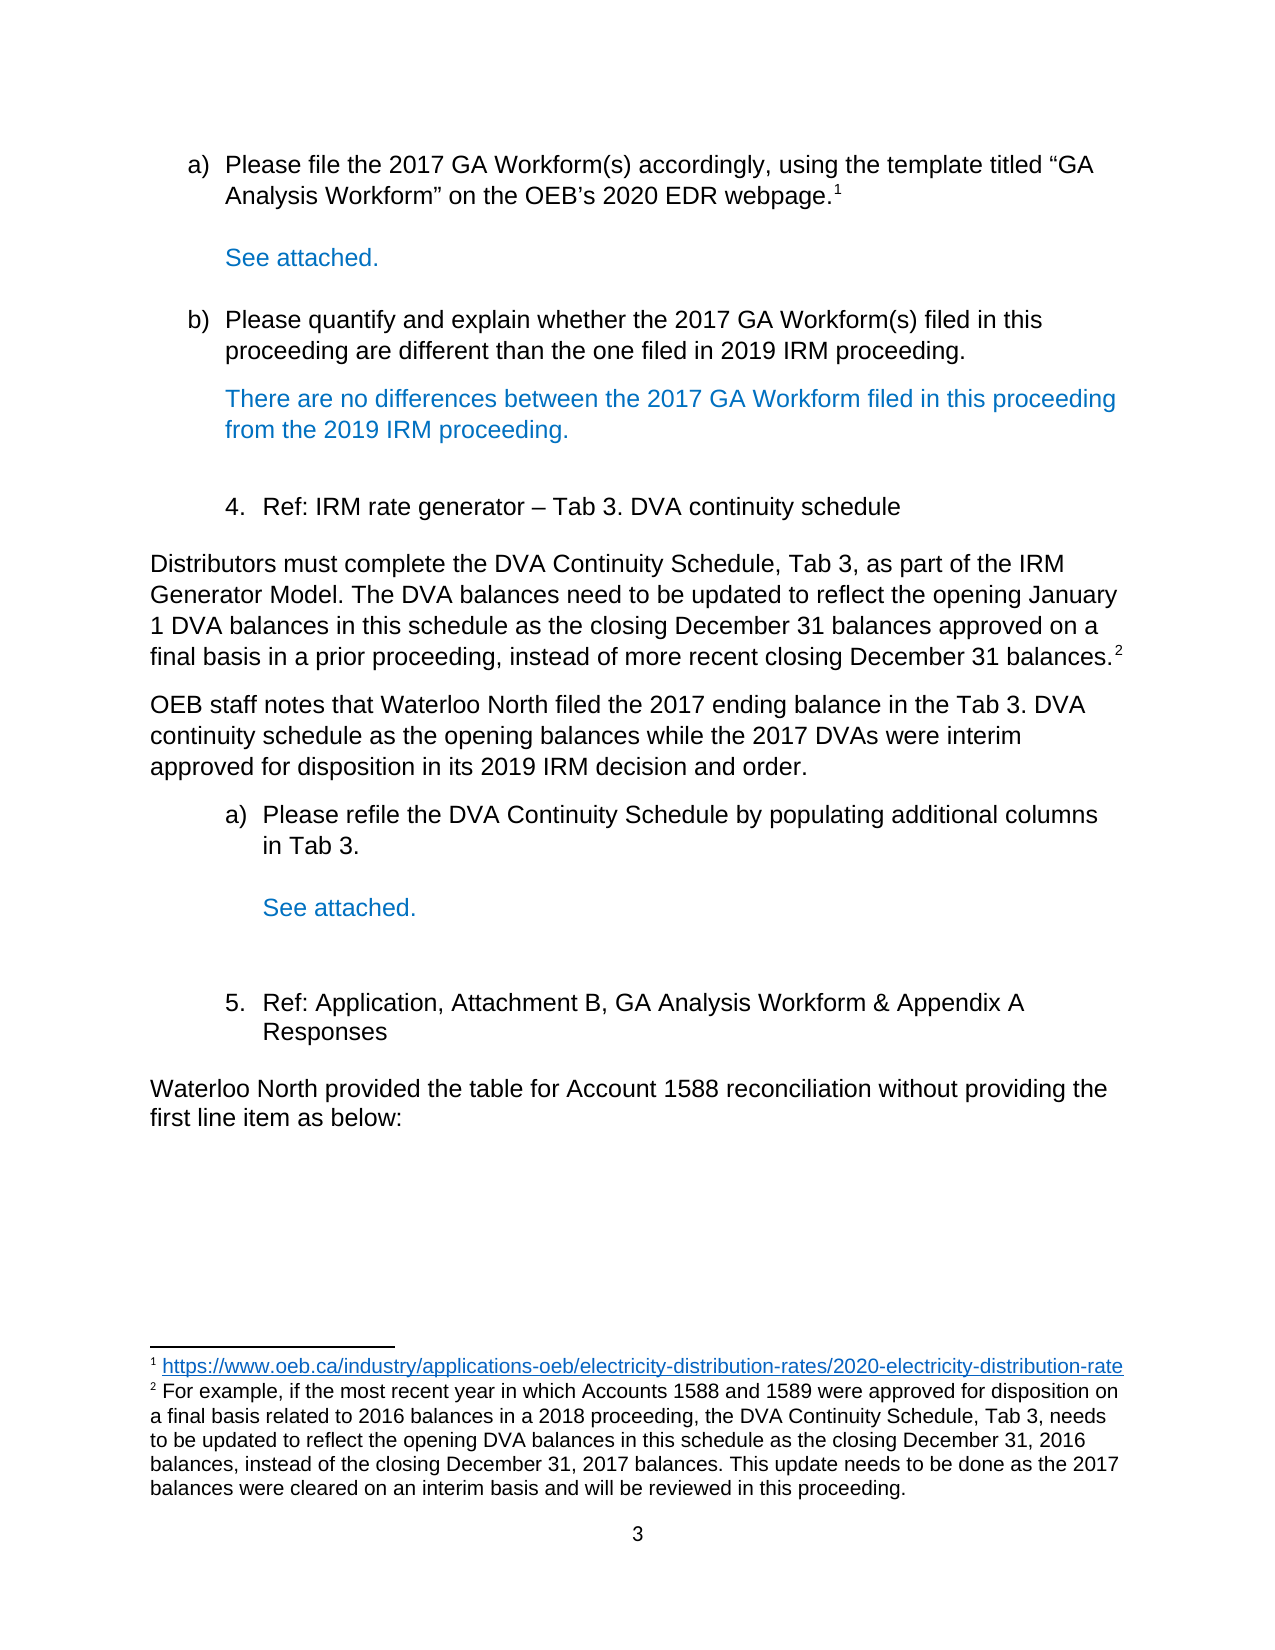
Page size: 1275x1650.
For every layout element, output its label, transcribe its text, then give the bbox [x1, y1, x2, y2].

list Ref: Application, Attachment B, GA Analysis Workform & Appendix A Responses [225, 988, 1125, 1046]
text Distributors must complete the DVA Continuity Schedule, Tab 3, as part of the IRM Generator Model. The DVA balances need to be updated to reflect the opening January 1 DVA balances in this schedule as the closing December 31 balances approved on a final basis in a prior proceeding, instead of more recent closing December 31 balances. [150, 549, 1125, 671]
list Ref: IRM rate generator – Tab 3. DVA continuity schedule [225, 491, 1125, 520]
text OEB staff notes that Waterloo North filed the 2017 ending balance in the Tab 3. DVA continuity schedule as the opening balances while the 2017 DVAs were interim approved for disposition in its 2019 IRM decision and order. [150, 690, 1125, 781]
text Waterloo North provided the table for Account 1588 reconciliation without providing the first line item as below: [150, 1074, 1125, 1132]
list See attached. [225, 243, 1125, 272]
list See attached. [262, 893, 1125, 921]
text There are no differences between the 2017 GA Workform filed in this proceeding from the 2019 IRM proceeding. [225, 384, 1125, 444]
list Please quantify and explain whether the 2017 GA Workform(s) filed in this proceeding are different than the one filed in 2019 IRM proceeding. [187, 305, 1125, 365]
list Please file the 2017 GA Workform(s) accordingly, using the template titled “GA Analysis Workform” on the OEB’s 2020 EDR webpage. [187, 150, 1125, 210]
list Please refile the DVA Continuity Schedule by populating additional columns in Tab 3. [225, 799, 1125, 859]
